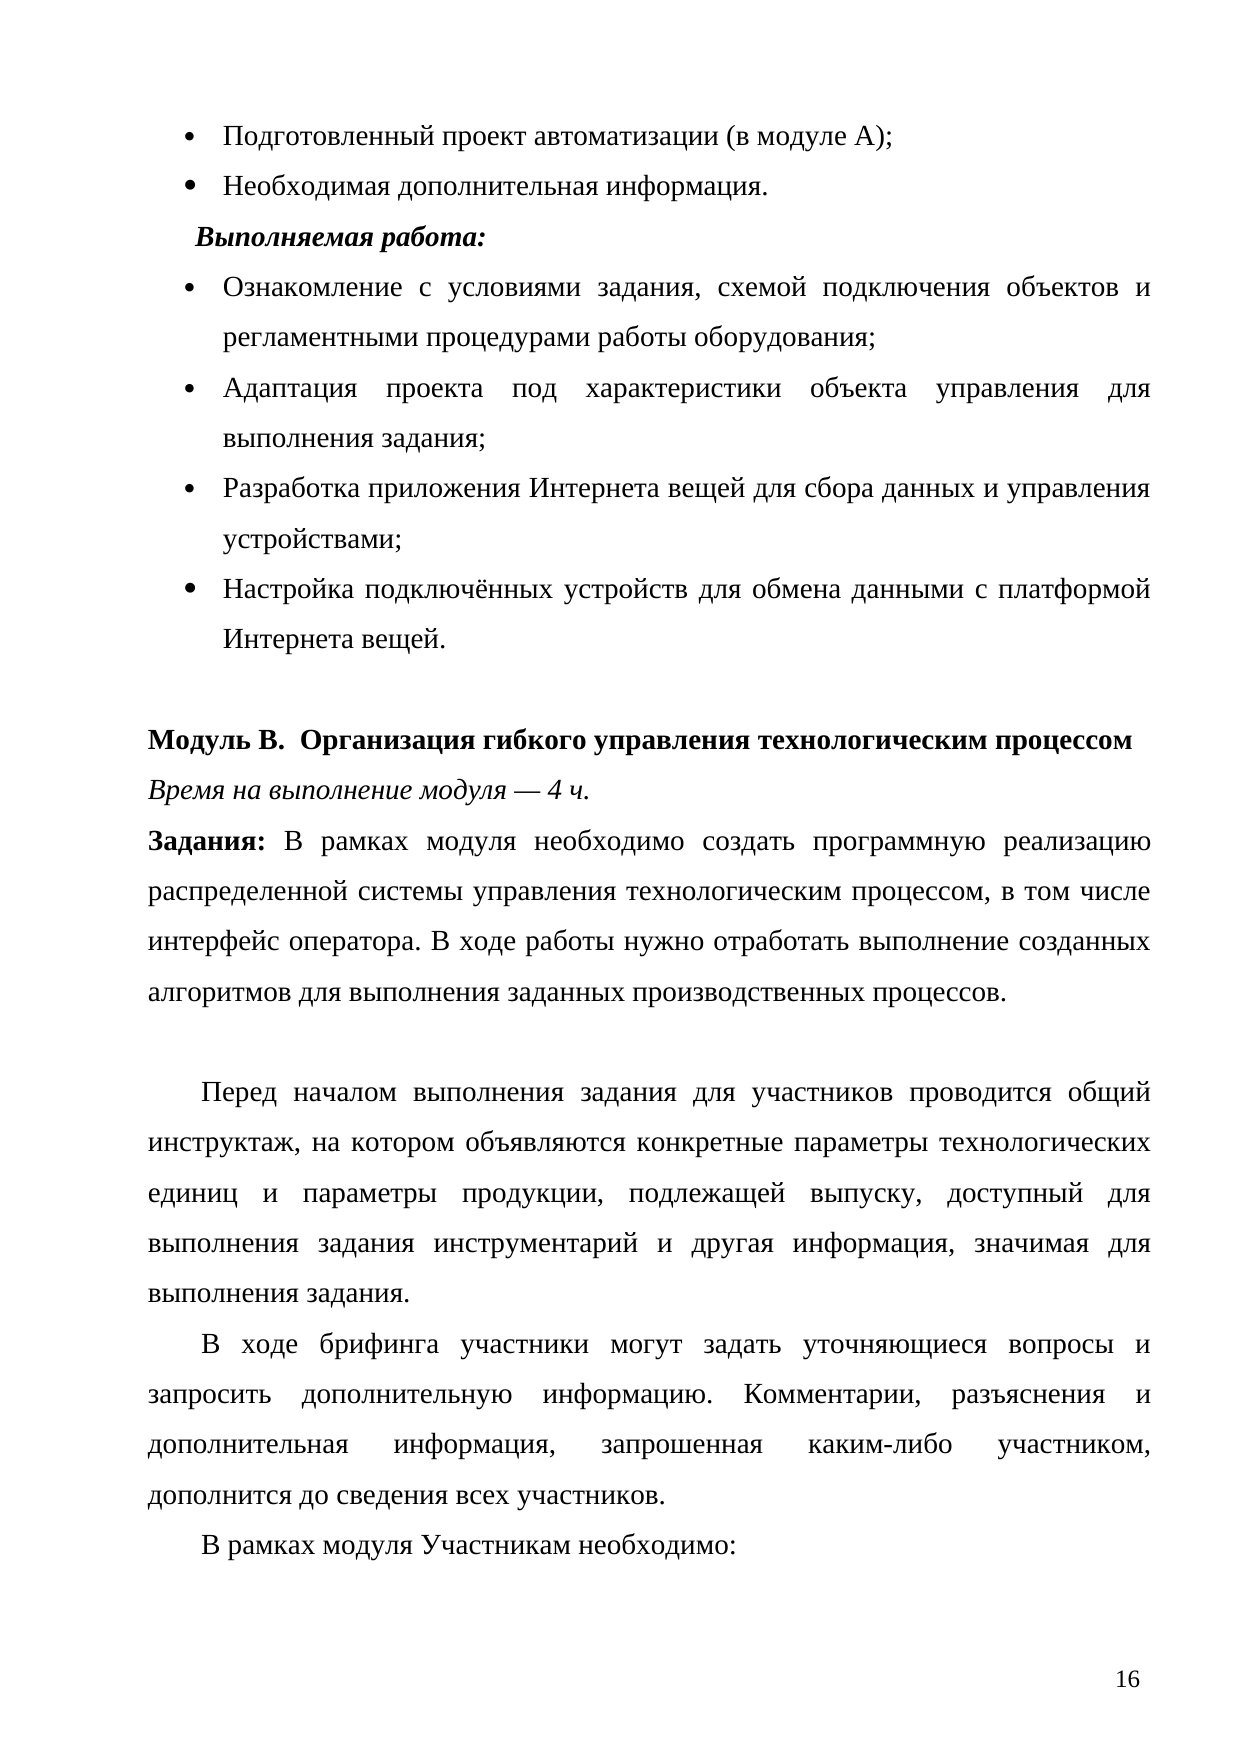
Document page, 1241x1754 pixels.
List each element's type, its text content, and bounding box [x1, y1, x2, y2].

list Адаптация проекта под характеристики объекта управления для выполнения задания; [185, 370, 1152, 454]
list Ознакомление с условиями задания, схемой подключения объектов и регламентными процедурами работы оборудования; [185, 269, 1152, 353]
list Разработка приложения Интернета вещей для сбора данных и управления устройствами; [185, 470, 1152, 554]
text Задания: В рамках модуля необходимо создать программную реализацию распределенной системы управления технологическим процессом, в том числе интерфейс оператора. В ходе работы нужно отработать выполнение созданных алгоритмов для выполнения заданных производственных процессов. [148, 823, 1152, 1007]
text Время на выполнение модуля — 4 ч. [148, 772, 1152, 806]
list Подготовленный проект автоматизации (в модуле A); [185, 118, 1152, 152]
text Модуль В. Организация гибкого управления технологическим процессом [148, 722, 1152, 756]
text В рамках модуля Участникам необходимо: [148, 1527, 1152, 1561]
text Выполняемая работа: [148, 219, 1152, 252]
text В ходе брифинга участники могут задать уточняющиеся вопросы и запросить дополнительную информацию. Комментарии, разъяснения и дополнительная информация, запрошенная каким-либо участником, дополнится до сведения всех участников. [148, 1326, 1152, 1510]
text Перед началом выполнения задания для участников проводится общий инструктаж, на котором объявляются конкретные параметры технологических единиц и параметры продукции, подлежащей выпуску, доступный для выполнения задания инструментарий и другая информация, значимая для выполнения задания. [148, 1074, 1152, 1309]
list Настройка подключённых устройств для обмена данными с платформой Интернета вещей. [185, 571, 1152, 655]
list Необходимая дополнительная информация. [185, 168, 1152, 202]
